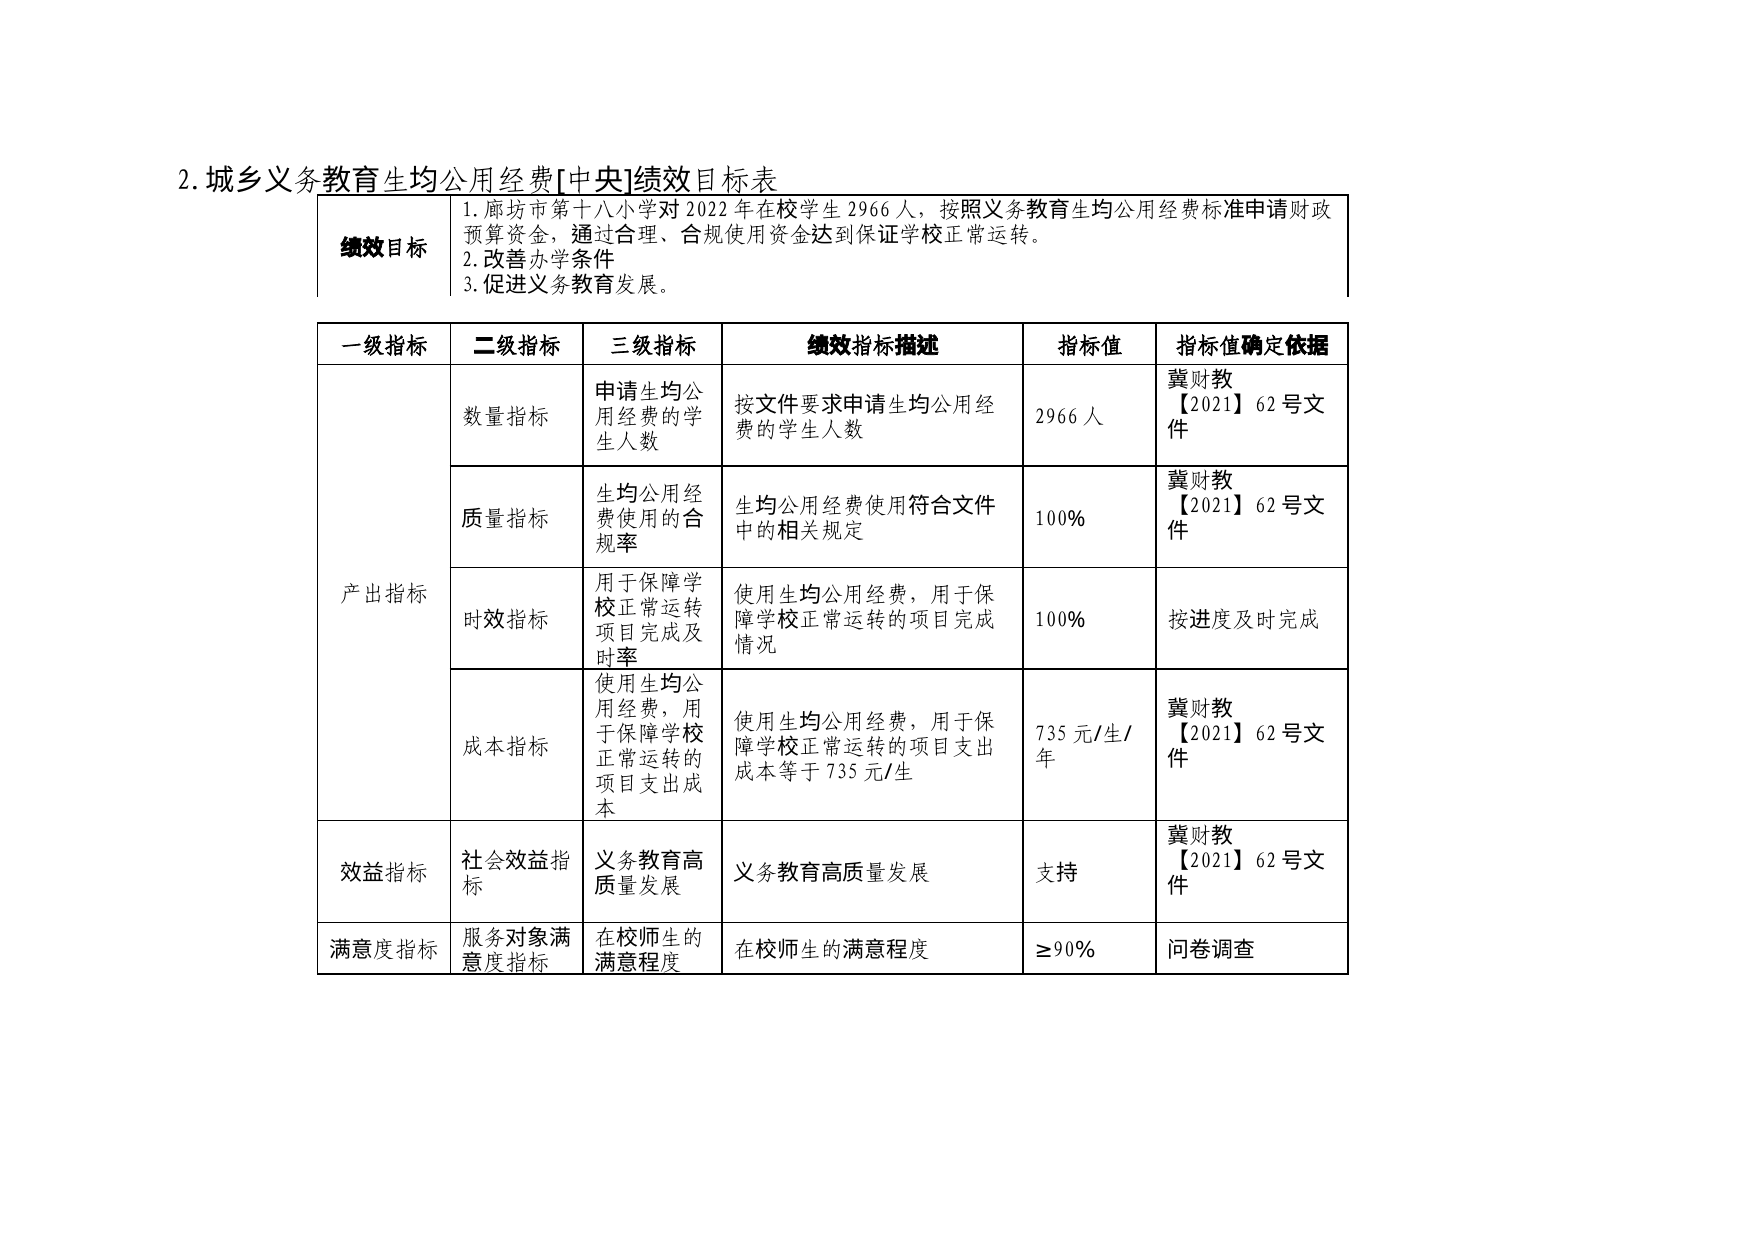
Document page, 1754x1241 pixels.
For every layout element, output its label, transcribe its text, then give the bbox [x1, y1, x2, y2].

table_cell 成本指标 [451, 670, 582, 820]
table_cell 服务对象满意度指标 [451, 923, 582, 973]
table_cell 满意度指标 [318, 923, 450, 973]
table_header 指标值确定依据 [1157, 324, 1347, 363]
table_cell 问卷调查 [1157, 923, 1347, 973]
table_cell 100% [1024, 467, 1155, 567]
table_cell 生均公用经费使用符合文件中的相关规定 [723, 467, 1022, 567]
table_cell 按进度及时完成 [1157, 568, 1347, 668]
table_cell 质量指标 [451, 467, 582, 567]
table_header 指标值 [1024, 324, 1155, 363]
table_cell 用于保障学校正常运转项目完成及时率 [584, 568, 721, 668]
table_cell 义务教育高质量发展 [584, 821, 721, 921]
table_cell 735元/生/ 年 [1024, 670, 1155, 820]
table_cell 支持 [1024, 821, 1155, 921]
table_header 绩效指标描述 [723, 324, 1022, 363]
table_cell 冀财教【2021】62号文件 [1157, 467, 1347, 567]
table_cell 按文件要求申请生均公用经费的学生人数 [723, 365, 1022, 465]
table_cell 2966人 [1024, 365, 1155, 465]
table_cell 在校师生的满意程度 [584, 923, 721, 973]
table_cell 申请生均公用经费的学生人数 [584, 365, 721, 465]
table_header 1.廊坊市第十八小学对2022年在校学生2966人，按照义务教育生均公用经费标准申请财政预算资金，通过合理、合规使用资金达到保证学校正常运转。 2.改善办学条件 3.促进义务教育发展。 [451, 196, 1347, 296]
table_cell 生均公用经费使用的合规率 [584, 467, 721, 567]
table_cell 使用生均公用经费，用于保障学校正常运转的项目支出成本等于735元/生 [723, 670, 1022, 820]
table_cell 效益指标 [318, 821, 450, 921]
table_cell 使用生均公用经费，用于保障学校正常运转的项目支出成本 [584, 670, 721, 820]
table_cell 使用生均公用经费，用于保障学校正常运转的项目完成情况 [723, 568, 1022, 668]
table_cell 数量指标 [451, 365, 582, 465]
table_cell 100% [1024, 568, 1155, 668]
table_cell 冀财教【2021】62号文件 [1157, 365, 1347, 465]
table_cell 社会效益指标 [451, 821, 582, 921]
table_cell 冀财教【2021】62号文件 [1157, 670, 1347, 820]
table_cell 义务教育高质量发展 [723, 821, 1022, 921]
table_cell ≥90% [1024, 923, 1155, 973]
table_header 一级指标 [318, 324, 450, 363]
table_header 绩效目标 [318, 196, 450, 296]
table_cell 冀财教【2021】62号文件 [1157, 821, 1347, 921]
table_cell 在校师生的满意程度 [723, 923, 1022, 973]
table_cell 时效指标 [451, 568, 582, 668]
table_header 二级指标 [451, 324, 582, 363]
table_header 三级指标 [584, 324, 721, 363]
text 2.城乡义务教育生均公用经费[中央]绩效目标表 [118, 161, 1547, 194]
table_cell 产出指标 [318, 365, 450, 820]
